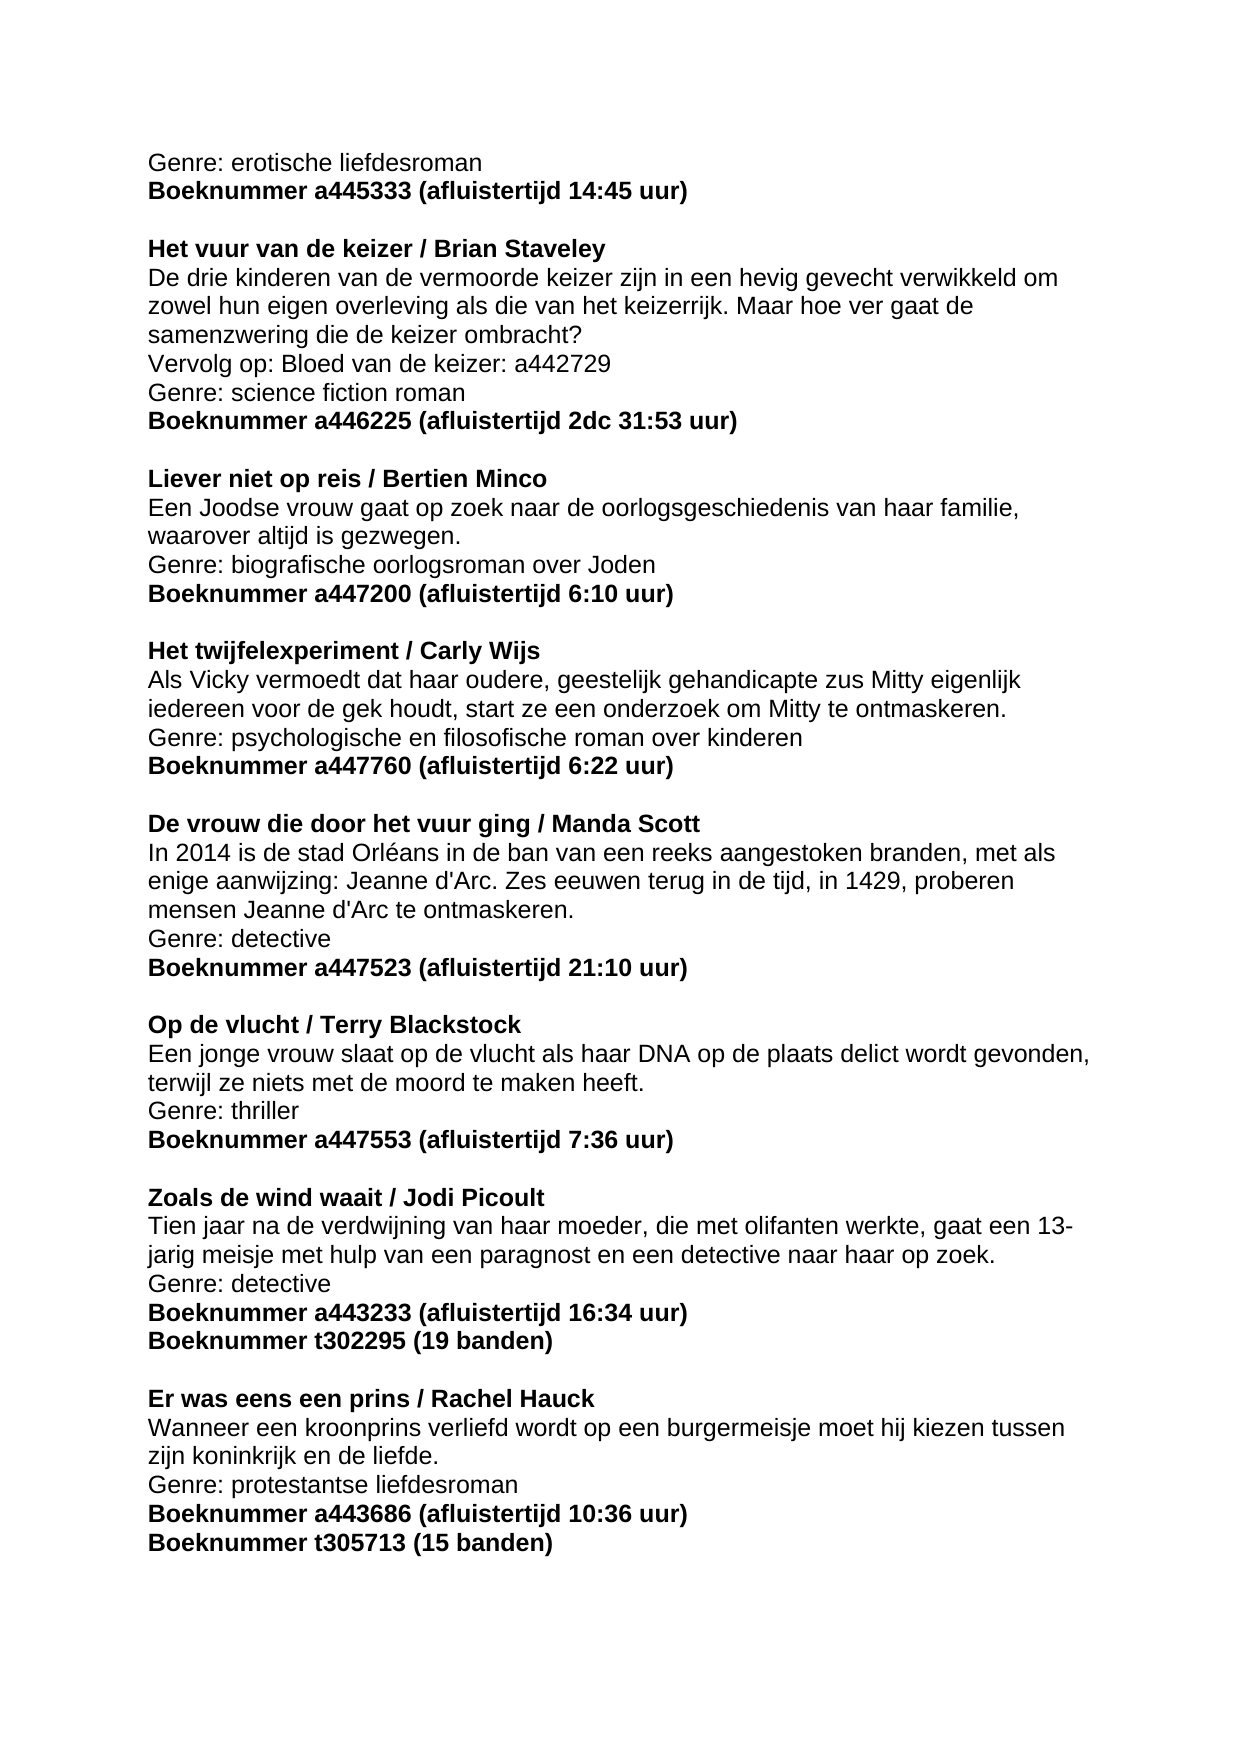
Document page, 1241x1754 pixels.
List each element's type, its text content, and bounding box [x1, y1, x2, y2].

text Boeknummer a443233 (afluistertijd 16:34 uur) [148, 1298, 1093, 1326]
text Een Joodse vrouw gaat op zoek naar de oorlogsgeschiedenis van haar familie, waarover altijd is gezwegen. [148, 493, 1093, 550]
text Genre: psychologische en filosofische roman over kinderen [148, 723, 1093, 751]
text Boeknummer a445333 (afluistertijd 14:45 uur) [148, 176, 1093, 205]
text Genre: thriller [148, 1096, 1093, 1125]
text Wanneer een kroonprins verliefd wordt op een burgermeisje moet hij kiezen tussen zijn koninkrijk en de liefde. [148, 1413, 1093, 1470]
text Genre: erotische liefdesroman [148, 148, 1093, 176]
text In 2014 is de stad Orléans in de ban van een reeks aangestoken branden, met als enige aanwijzing: Jeanne d'Arc. Zes eeuwen terug in de tijd, in 1429, proberen mensen Jeanne d'Arc te ontmaskeren. [148, 838, 1093, 924]
text Op de vlucht / Terry Blackstock [148, 1010, 1093, 1039]
text Boeknummer t305713 (15 banden) [148, 1528, 1093, 1556]
text Genre: detective [148, 1269, 1093, 1298]
text Het twijfelexperiment / Carly Wijs [148, 636, 1093, 665]
text Een jonge vrouw slaat op de vlucht als haar DNA op de plaats delict wordt gevonden, terwijl ze niets met de moord te maken heeft. [148, 1039, 1093, 1096]
text Het vuur van de keizer / Brian Staveley [148, 234, 1093, 263]
text Genre: protestantse liefdesroman [148, 1470, 1093, 1499]
text Boeknummer a443686 (afluistertijd 10:36 uur) [148, 1499, 1093, 1528]
text Genre: detective [148, 924, 1093, 953]
text De vrouw die door het vuur ging / Manda Scott [148, 809, 1093, 838]
text Boeknummer a446225 (afluistertijd 2dc 31:53 uur) [148, 406, 1093, 435]
text Tien jaar na de verdwijning van haar moeder, die met olifanten werkte, gaat een 13-jarig meisje met hulp van een paragnost en een detective naar haar op zoek. [148, 1211, 1093, 1269]
text Boeknummer a447553 (afluistertijd 7:36 uur) [148, 1125, 1093, 1154]
text Genre: science fiction roman [148, 378, 1093, 406]
text Liever niet op reis / Bertien Minco [148, 464, 1093, 493]
text Als Vicky vermoedt dat haar oudere, geestelijk gehandicapte zus Mitty eigenlijk iedereen voor de gek houdt, start ze een onderzoek om Mitty te ontmaskeren. [148, 665, 1093, 723]
text Boeknummer a447760 (afluistertijd 6:22 uur) [148, 751, 1093, 780]
text Boeknummer a447200 (afluistertijd 6:10 uur) [148, 579, 1093, 608]
text De drie kinderen van de vermoorde keizer zijn in een hevig gevecht verwikkeld om zowel hun eigen overleving als die van het keizerrijk. Maar hoe ver gaat de samenzwering die de keizer ombracht? [148, 263, 1093, 349]
text Boeknummer t302295 (19 banden) [148, 1326, 1093, 1355]
text Zoals de wind waait / Jodi Picoult [148, 1183, 1093, 1211]
text Vervolg op: Bloed van de keizer: a442729 [148, 349, 1093, 378]
text Boeknummer a447523 (afluistertijd 21:10 uur) [148, 953, 1093, 981]
text Genre: biografische oorlogsroman over Joden [148, 550, 1093, 579]
text Er was eens een prins / Rachel Hauck [148, 1384, 1093, 1413]
